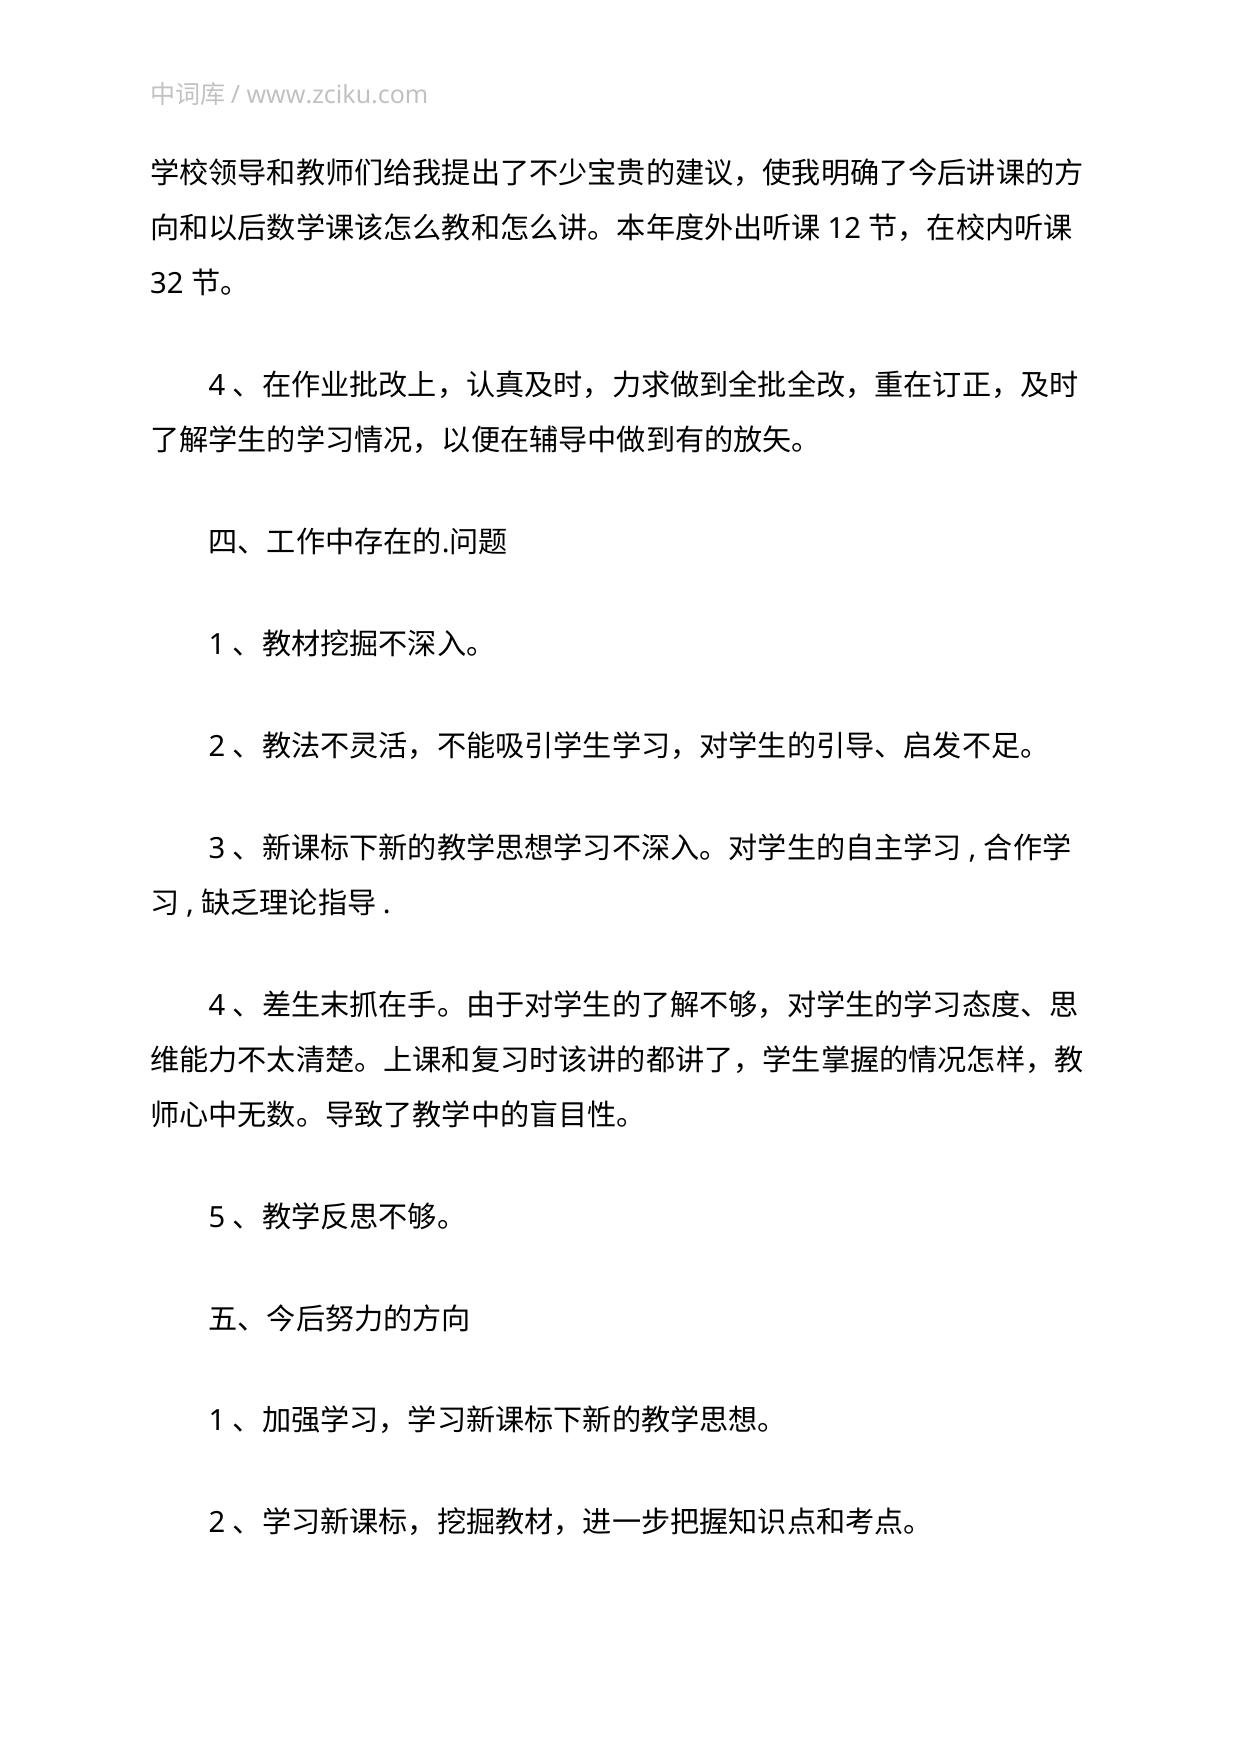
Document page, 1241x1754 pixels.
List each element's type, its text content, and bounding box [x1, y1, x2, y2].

text 四、工作中存在的.问题 [150, 519, 1090, 561]
text 2 、教法不灵活，不能吸引学生学习，对学生的引导、启发不足。 [150, 723, 1090, 765]
text 3 、新课标下新的教学思想学习不深入。对学生的自主学习 , 合作学习 , 缺乏理论指导 . [150, 824, 1090, 922]
text 5 、教学反思不够。 [150, 1193, 1090, 1236]
text 2 、学习新课标，挖掘教材，进一步把握知识点和考点。 [150, 1499, 1090, 1541]
text 五、今后努力的方向 [150, 1295, 1090, 1337]
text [150, 150, 1090, 302]
text 1 、加强学习，学习新课标下新的教学思想。 [150, 1397, 1090, 1439]
text 1 、教材挖掘不深入。 [150, 621, 1090, 663]
text 4 、在作业批改上，认真及时，力求做到全批全改，重在订正，及时了解学生的学习情况，以便在辅导中做到有的放矢。 [150, 362, 1090, 459]
text 4 、差生末抓在手。由于对学生的了解不够，对学生的学习态度、思维能力不太清楚。上课和复习时该讲的都讲了，学生掌握的情况怎样，教师心中无数。导致了教学中的盲目性。 [150, 982, 1090, 1134]
